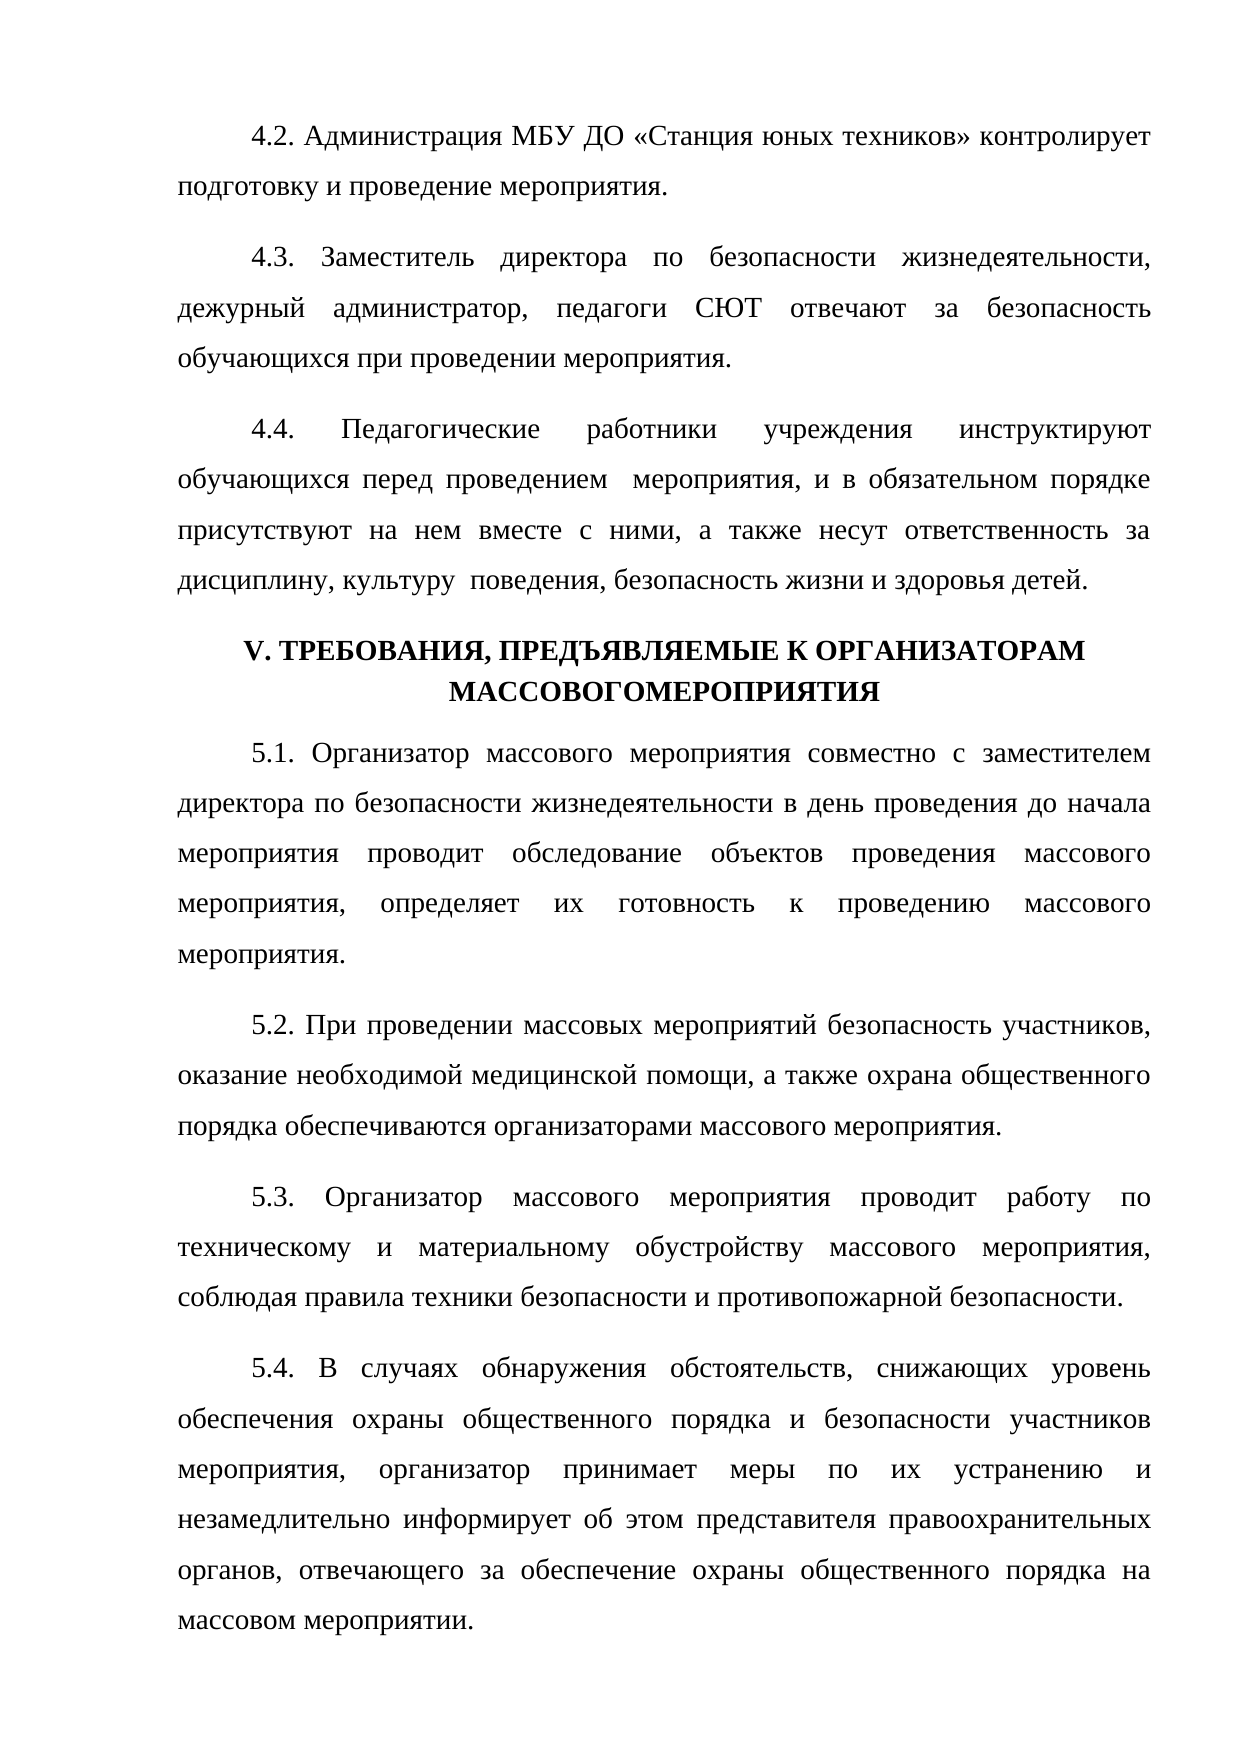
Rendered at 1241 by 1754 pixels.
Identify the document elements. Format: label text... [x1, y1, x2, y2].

text 5.2. При проведении массовых мероприятий безопасность участников, оказание необходимой медицинской помощи, а также охрана общественного порядка обеспечиваются организаторами массового мероприятия. [177, 1007, 1152, 1141]
text 4.3. Заместитель директора по безопасности жизнедеятельности, дежурный администратор, педагоги СЮТ отвечают за безопасность обучающихся при проведении мероприятия. [177, 239, 1152, 374]
text 5.4. В случаях обнаружения обстоятельств, снижающих уровень обеспечения охраны общественного порядка и безопасности участников мероприятия, организатор принимает меры по их устранению и незамедлительно информирует об этом представителя правоохранительных органов, отвечающего за обеспечение охраны общественного порядка на массовом мероприятии. [177, 1351, 1152, 1636]
text V. ТРЕБОВАНИЯ, ПРЕДЪЯВЛЯЕМЫЕ К ОРГАНИЗАТОРАМ МАССОВОГОМЕРОПРИЯТИЯ [177, 633, 1152, 707]
text 4.2. Администрация МБУ ДО «Станция юных техников» контролирует подготовку и проведение мероприятия. [177, 118, 1152, 202]
text 5.1. Организатор массового мероприятия совместно с заместителем директора по безопасности жизнедеятельности в день проведения до начала мероприятия проводит обследование объектов проведения массового мероприятия, определяет их готовность к проведению массового мероприятия. [177, 735, 1152, 969]
text 4.4. Педагогические работники учреждения инструктируют обучающихся перед проведением мероприятия, и в обязательном порядке присутствуют на нем вместе с ними, а также несут ответственность за дисциплину, культуру поведения, безопасность жизни и здоровья детей. [177, 411, 1152, 596]
text 5.3. Организатор массового мероприятия проводит работу по техническому и материальному обустройству массового мероприятия, соблюдая правила техники безопасности и противопожарной безопасности. [177, 1179, 1152, 1313]
